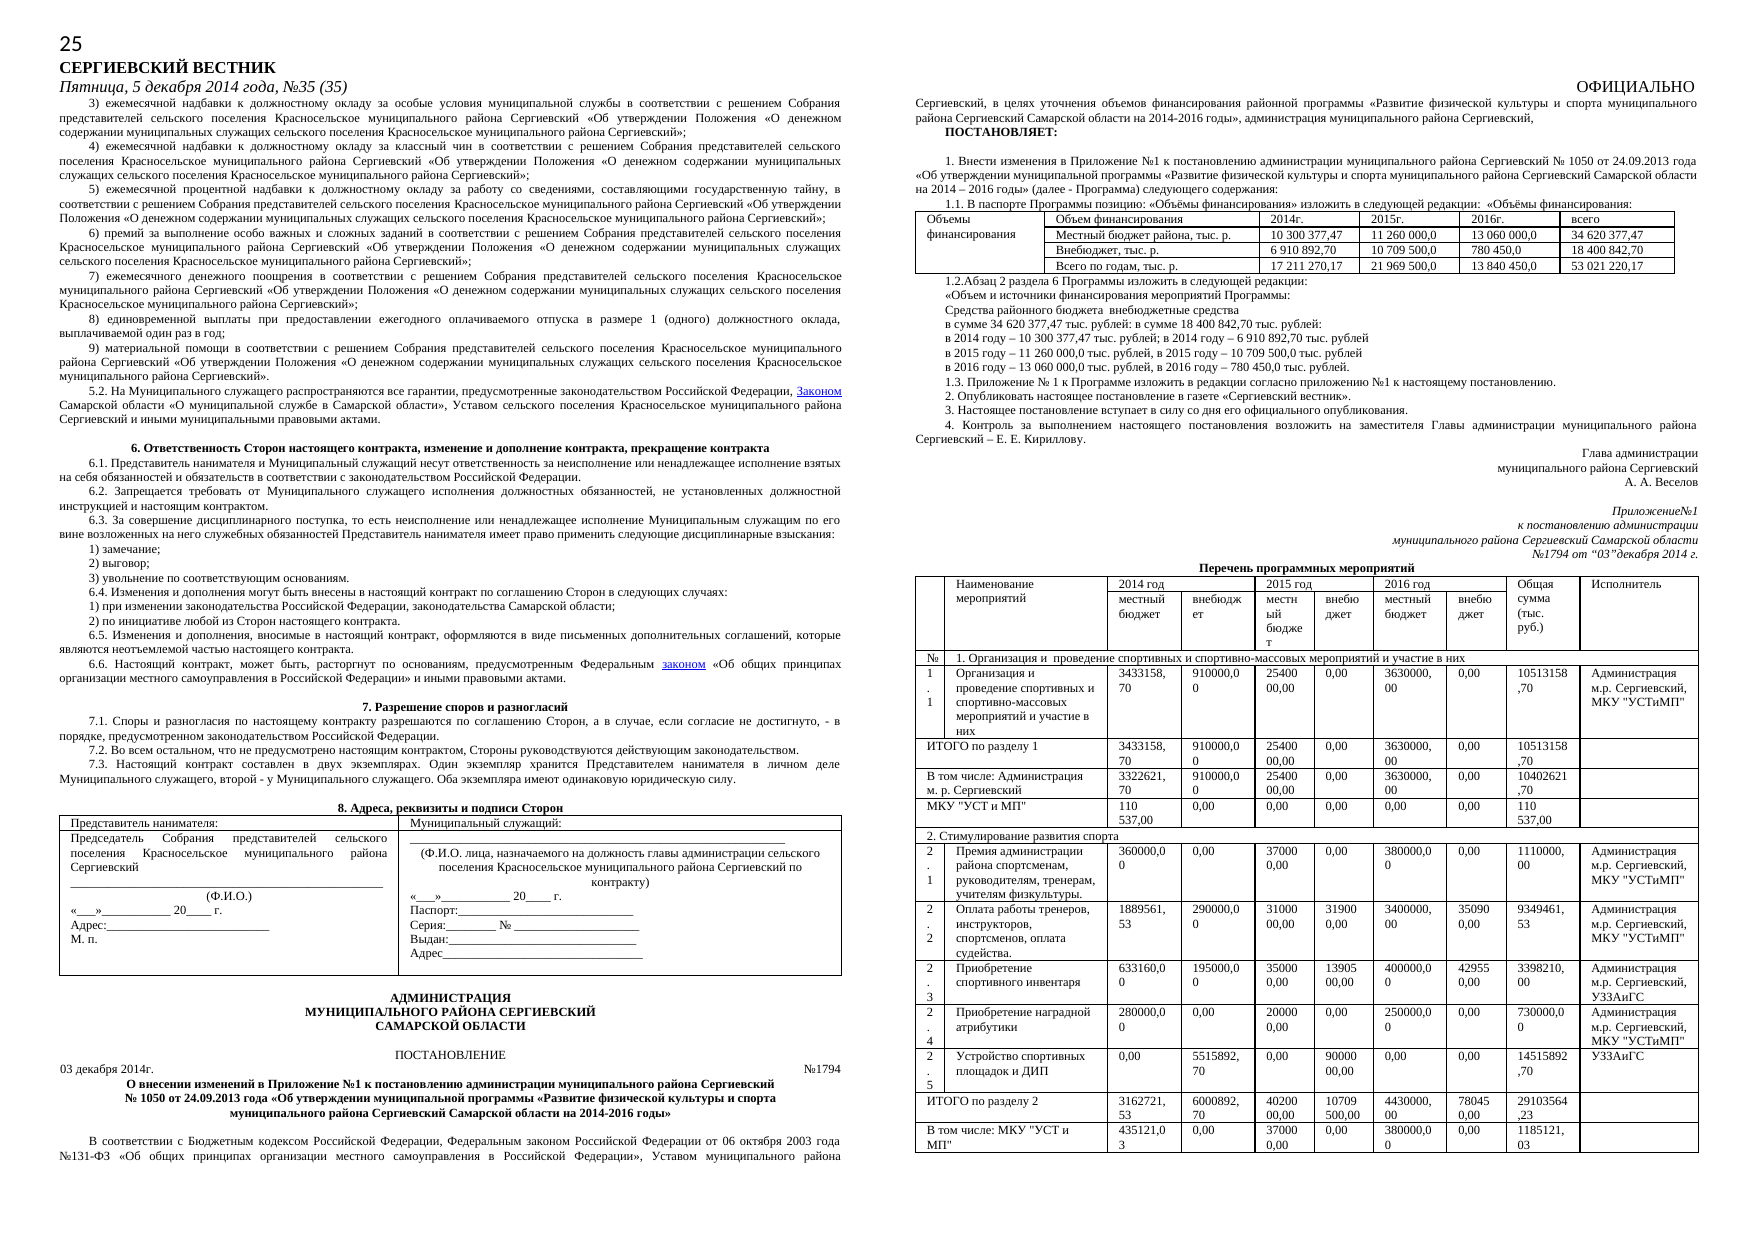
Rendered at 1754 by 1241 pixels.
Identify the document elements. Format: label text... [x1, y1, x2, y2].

text 7.2. Во всем остальном, что не предусмотрено настоящим контрактом, Стороны руководствуются действующим законодательством. [59, 743, 842, 757]
text АДМИНИСТРАЦИЯ [59, 990, 842, 1005]
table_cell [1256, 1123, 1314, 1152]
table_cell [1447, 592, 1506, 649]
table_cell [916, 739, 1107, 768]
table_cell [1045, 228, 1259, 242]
text 2. Опубликовать настоящее постановление в газете «Сергиевский вестник». [915, 389, 1698, 403]
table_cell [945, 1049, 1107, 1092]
text 1) замечание; [59, 542, 842, 556]
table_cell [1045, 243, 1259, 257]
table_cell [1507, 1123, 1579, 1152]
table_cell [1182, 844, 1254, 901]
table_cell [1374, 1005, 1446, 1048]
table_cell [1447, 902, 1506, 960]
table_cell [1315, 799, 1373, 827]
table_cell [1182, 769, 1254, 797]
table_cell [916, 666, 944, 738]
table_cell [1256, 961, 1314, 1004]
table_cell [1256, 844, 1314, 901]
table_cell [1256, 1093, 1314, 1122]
text «Объем и источники финансирования мероприятий Программы: [915, 288, 1698, 302]
text О внесении изменений в Приложение №1 к постановлению администрации муниципального района Сергиевский [59, 1077, 842, 1091]
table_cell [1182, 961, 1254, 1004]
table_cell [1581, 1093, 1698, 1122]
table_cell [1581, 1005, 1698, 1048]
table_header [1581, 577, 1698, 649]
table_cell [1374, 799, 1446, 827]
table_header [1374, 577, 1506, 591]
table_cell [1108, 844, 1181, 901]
text 8) единовременной выплаты при предоставлении ежегодного оплачиваемого отпуска в размере 1 (одного) должностного оклада, выплачиваемой один раз в год; [59, 312, 842, 340]
text Приложение№1 [915, 504, 1698, 518]
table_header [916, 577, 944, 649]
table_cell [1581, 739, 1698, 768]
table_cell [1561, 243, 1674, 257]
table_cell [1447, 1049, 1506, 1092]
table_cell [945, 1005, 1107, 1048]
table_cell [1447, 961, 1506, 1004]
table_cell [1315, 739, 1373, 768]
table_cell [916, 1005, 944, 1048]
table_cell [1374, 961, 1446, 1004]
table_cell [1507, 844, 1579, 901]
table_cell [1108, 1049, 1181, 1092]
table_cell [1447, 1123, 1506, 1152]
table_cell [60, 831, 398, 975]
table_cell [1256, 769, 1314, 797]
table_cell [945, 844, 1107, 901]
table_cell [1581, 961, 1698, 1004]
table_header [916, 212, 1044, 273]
text № 1050 от 24.09.2013 года «Об утверждении муниципальной программы «Развитие физической культуры и спорта [59, 1091, 842, 1105]
text Перечень программных мероприятий [915, 561, 1698, 576]
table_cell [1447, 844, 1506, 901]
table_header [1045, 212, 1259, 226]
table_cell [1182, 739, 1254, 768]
text 3. Настоящее постановление вступает в силу со дня его официального опубликования. [915, 403, 1698, 417]
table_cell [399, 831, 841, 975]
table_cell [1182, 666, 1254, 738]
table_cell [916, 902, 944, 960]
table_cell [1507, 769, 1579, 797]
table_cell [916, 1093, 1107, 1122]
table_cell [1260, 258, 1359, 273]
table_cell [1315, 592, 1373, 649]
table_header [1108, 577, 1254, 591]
text 1) при изменении законодательства Российской Федерации, законодательства Самарской области; [59, 599, 842, 613]
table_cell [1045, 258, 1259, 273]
text 9) материальной помощи в соответствии с решением Собрания представителей сельского поселения Красносельское муниципального района Сергиевский «Об утверждении Положения «О денежном содержании муниципальных служащих сельского поселения Красносельское муниципального района Сергиевский». [59, 340, 842, 383]
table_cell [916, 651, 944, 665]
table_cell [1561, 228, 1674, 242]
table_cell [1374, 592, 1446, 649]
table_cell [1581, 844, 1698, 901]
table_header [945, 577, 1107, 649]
text 1.1. В паспорте Программы позицию: «Объёмы финансирования» изложить в следующей редакции: «Объёмы финансирования: [915, 197, 1698, 211]
text №1794 от “03”декабря 2014 г. [915, 547, 1698, 561]
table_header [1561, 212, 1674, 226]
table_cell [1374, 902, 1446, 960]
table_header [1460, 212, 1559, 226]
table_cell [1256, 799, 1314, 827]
text 4. Контроль за выполнением настоящего постановления возложить на заместителя Главы администрации муниципального района Сергиевский – Е. Е. Кириллову. [915, 417, 1698, 446]
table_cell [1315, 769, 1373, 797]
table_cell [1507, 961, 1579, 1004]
text 2) по инициативе любой из Сторон настоящего контракта. [59, 613, 842, 628]
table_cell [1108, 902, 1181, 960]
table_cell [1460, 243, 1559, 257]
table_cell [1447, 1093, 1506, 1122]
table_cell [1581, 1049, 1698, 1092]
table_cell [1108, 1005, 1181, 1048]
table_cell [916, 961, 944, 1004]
text Глава администрации [915, 446, 1698, 461]
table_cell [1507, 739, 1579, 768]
text 3) ежемесячной надбавки к должностному окладу за особые условия муниципальной службы в соответствии с решением Собрания представителей сельского поселения Красносельское муниципального района Сергиевский «Об утверждении Положения «О денежном содержании муниципальных служащих сельского поселения Красносельское муниципального района Сергиевский»; [59, 96, 842, 139]
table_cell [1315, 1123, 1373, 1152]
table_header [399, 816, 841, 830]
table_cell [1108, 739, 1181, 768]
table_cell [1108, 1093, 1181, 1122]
text САМАРСКОЙ ОБЛАСТИ [59, 1019, 842, 1033]
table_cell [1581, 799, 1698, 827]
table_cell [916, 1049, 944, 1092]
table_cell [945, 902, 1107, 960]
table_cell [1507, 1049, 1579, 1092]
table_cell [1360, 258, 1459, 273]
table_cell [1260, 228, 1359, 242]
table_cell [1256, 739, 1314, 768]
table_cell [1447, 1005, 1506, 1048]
text МУНИЦИПАЛЬНОГО РАЙОНА СЕРГИЕВСКИЙ [59, 1005, 842, 1019]
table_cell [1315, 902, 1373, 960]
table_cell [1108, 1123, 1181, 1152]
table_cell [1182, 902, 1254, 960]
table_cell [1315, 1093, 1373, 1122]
text Средства районного бюджета внебюджетные средства [915, 302, 1698, 317]
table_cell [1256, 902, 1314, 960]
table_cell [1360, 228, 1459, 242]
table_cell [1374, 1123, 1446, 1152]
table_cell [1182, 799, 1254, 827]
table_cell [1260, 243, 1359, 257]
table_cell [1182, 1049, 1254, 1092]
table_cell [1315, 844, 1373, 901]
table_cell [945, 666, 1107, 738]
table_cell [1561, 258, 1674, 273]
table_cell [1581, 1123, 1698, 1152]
text ПОСТАНОВЛЕНИЕ [59, 1048, 842, 1062]
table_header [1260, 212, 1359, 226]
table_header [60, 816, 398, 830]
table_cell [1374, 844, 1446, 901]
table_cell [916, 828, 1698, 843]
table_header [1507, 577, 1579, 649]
text 6.2. Запрещается требовать от Муниципального служащего исполнения должностных обязанностей, не установленных должностной инструкцией и настоящим контрактом. [59, 484, 842, 513]
text 6.6. Настоящий контракт, может быть, расторгнут по основаниям, предусмотренным Федеральным законом «Об общих принципах организации местного самоуправления в Российской Федерации» и иными правовыми актами. [59, 657, 842, 685]
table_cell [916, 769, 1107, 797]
text муниципального района Сергиевский Самарской области [915, 532, 1698, 547]
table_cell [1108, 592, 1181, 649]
text 7.1. Споры и разногласия по настоящему контракту разрешаются по соглашению Сторон, а в случае, если согласие не достигнуто, - в порядке, предусмотренном законодательством Российской Федерации. [59, 714, 842, 743]
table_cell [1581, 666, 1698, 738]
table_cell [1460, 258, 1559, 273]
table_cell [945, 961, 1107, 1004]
text муниципального района Сергиевский Самарской области на 2014-2016 годы» [59, 1105, 842, 1120]
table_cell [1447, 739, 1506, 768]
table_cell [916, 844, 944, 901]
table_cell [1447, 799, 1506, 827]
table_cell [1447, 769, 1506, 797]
text 3) увольнение по соответствующим основаниям. [59, 570, 842, 585]
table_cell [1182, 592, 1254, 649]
text в 2015 году – 11 260 000,0 тыс. рублей, в 2015 году – 10 709 500,0 тыс. рублей [915, 346, 1698, 360]
text 2) выговор; [59, 556, 842, 570]
text 6.5. Изменения и дополнения, вносимые в настоящий контракт, оформляются в виде письменных дополнительных соглашений, которые являются неотъемлемой частью настоящего контракта. [59, 628, 842, 657]
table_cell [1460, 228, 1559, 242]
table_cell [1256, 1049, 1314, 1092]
text 1.3. Приложение № 1 к Программе изложить в редакции согласно приложению №1 к настоящему постановлению. [915, 374, 1698, 389]
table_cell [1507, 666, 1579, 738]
text 5) ежемесячной процентной надбавки к должностному окладу за работу со сведениями, составляющими государственную тайну, в соответствии с решением Собрания представителей сельского поселения Красносельское муниципального района Сергиевский «Об утверждении Положения «О денежном содержании муниципальных служащих сельского поселения Красносельское муниципального района Сергиевский»; [59, 182, 842, 225]
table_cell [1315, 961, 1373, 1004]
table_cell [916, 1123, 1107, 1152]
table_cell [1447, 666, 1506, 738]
text 6.4. Изменения и дополнения могут быть внесены в настоящий контракт по соглашению Сторон в следующих случаях: [59, 585, 842, 599]
text 6) премий за выполнение особо важных и сложных заданий в соответствии с решением Собрания представителей сельского поселения Красносельское муниципального района Сергиевский «Об утверждении Положения «О денежном содержании муниципальных служащих сельского поселения Красносельское муниципального района Сергиевский»; [59, 225, 842, 268]
text А. А. Веселов [915, 475, 1698, 489]
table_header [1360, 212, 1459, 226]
text 4) ежемесячной надбавки к должностному окладу за классный чин в соответствии с решением Собрания представителей сельского поселения Красносельское муниципального района Сергиевский «Об утверждении Положения «О денежном содержании муниципальных служащих сельского поселения Красносельское муниципального района Сергиевский»; [59, 139, 842, 182]
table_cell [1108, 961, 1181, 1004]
text 5.2. На Муниципального служащего распространяются все гарантии, предусмотренные законодательством Российской Федерации, Законом Самарской области «О муниципальной службе в Самарской области», Уставом сельского поселения Красносельское муниципального района Сергиевский и иными муниципальными правовыми актами. [59, 383, 842, 427]
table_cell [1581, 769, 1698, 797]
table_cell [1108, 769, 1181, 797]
text 1.2.Абзац 2 раздела 6 Программы изложить в следующей редакции: [915, 274, 1698, 288]
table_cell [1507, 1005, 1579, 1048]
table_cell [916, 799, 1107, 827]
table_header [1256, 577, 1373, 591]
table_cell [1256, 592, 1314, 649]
text 1. Внести изменения в Приложение №1 к постановлению администрации муниципального района Сергиевский № 1050 от 24.09.2013 года «Об утверждении муниципальной программы «Развитие физической культуры и спорта муниципального района Сергиевский Самарской области на 2014 – 2016 годы» (далее - Программа) следующего содержания: [915, 153, 1698, 197]
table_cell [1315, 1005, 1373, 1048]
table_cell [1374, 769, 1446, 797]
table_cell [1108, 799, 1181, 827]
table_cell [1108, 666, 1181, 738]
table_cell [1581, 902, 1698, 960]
text к постановлению администрации [915, 518, 1698, 532]
text 6. Ответственность Сторон настоящего контракта, изменение и дополнение контракта, прекращение контракта [59, 441, 842, 455]
text 7.3. Настоящий контракт составлен в двух экземплярах. Один экземпляр хранится Представителем нанимателя в личном деле Муниципального служащего, второй - у Муниципального служащего. Оба экземпляра имеют одинаковую юридическую силу. [59, 757, 842, 786]
text в сумме 34 620 377,47 тыс. рублей: в сумме 18 400 842,70 тыс. рублей: [915, 317, 1698, 331]
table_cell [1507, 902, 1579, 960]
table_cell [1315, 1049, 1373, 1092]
text в 2016 году – 13 060 000,0 тыс. рублей, в 2016 году – 780 450,0 тыс. рублей. [915, 360, 1698, 374]
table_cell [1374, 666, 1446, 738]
text 8. Адреса, реквизиты и подписи Сторон [59, 800, 842, 815]
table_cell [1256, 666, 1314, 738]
text 03 декабря 2014г. №1794 [59, 1062, 842, 1077]
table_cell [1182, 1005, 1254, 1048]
text 6.3. За совершение дисциплинарного поступка, то есть неисполнение или ненадлежащее исполнение Муниципальным служащим по его вине возложенных на него служебных обязанностей Представитель нанимателя имеет право применить следующие дисциплинарные взыскания: [59, 513, 842, 542]
text муниципального района Сергиевский [915, 461, 1698, 475]
text ПОСТАНОВЛЯЕТ: [915, 125, 1698, 139]
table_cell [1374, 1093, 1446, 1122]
text 7. Разрешение споров и разногласий [59, 700, 842, 714]
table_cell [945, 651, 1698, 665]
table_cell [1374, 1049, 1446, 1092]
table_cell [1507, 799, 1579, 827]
text 6.1. Представитель нанимателя и Муниципальный служащий несут ответственность за неисполнение или ненадлежащее исполнение взятых на себя обязанностей и обязательств в соответствии с законодательством Российской Федерации. [59, 455, 842, 484]
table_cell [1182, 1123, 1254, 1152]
text 7) ежемесячного денежного поощрения в соответствии с решением Собрания представителей сельского поселения Красносельское муниципального района Сергиевский «Об утверждении Положения «О денежном содержании муниципальных служащих сельского поселения Красносельское муниципального района Сергиевский»; [59, 268, 842, 312]
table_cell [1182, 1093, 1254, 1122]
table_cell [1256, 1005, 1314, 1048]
text в 2014 году – 10 300 377,47 тыс. рублей; в 2014 году – 6 910 892,70 тыс. рублей [915, 331, 1698, 346]
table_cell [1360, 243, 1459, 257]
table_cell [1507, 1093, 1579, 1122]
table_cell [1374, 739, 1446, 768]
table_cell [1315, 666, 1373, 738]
